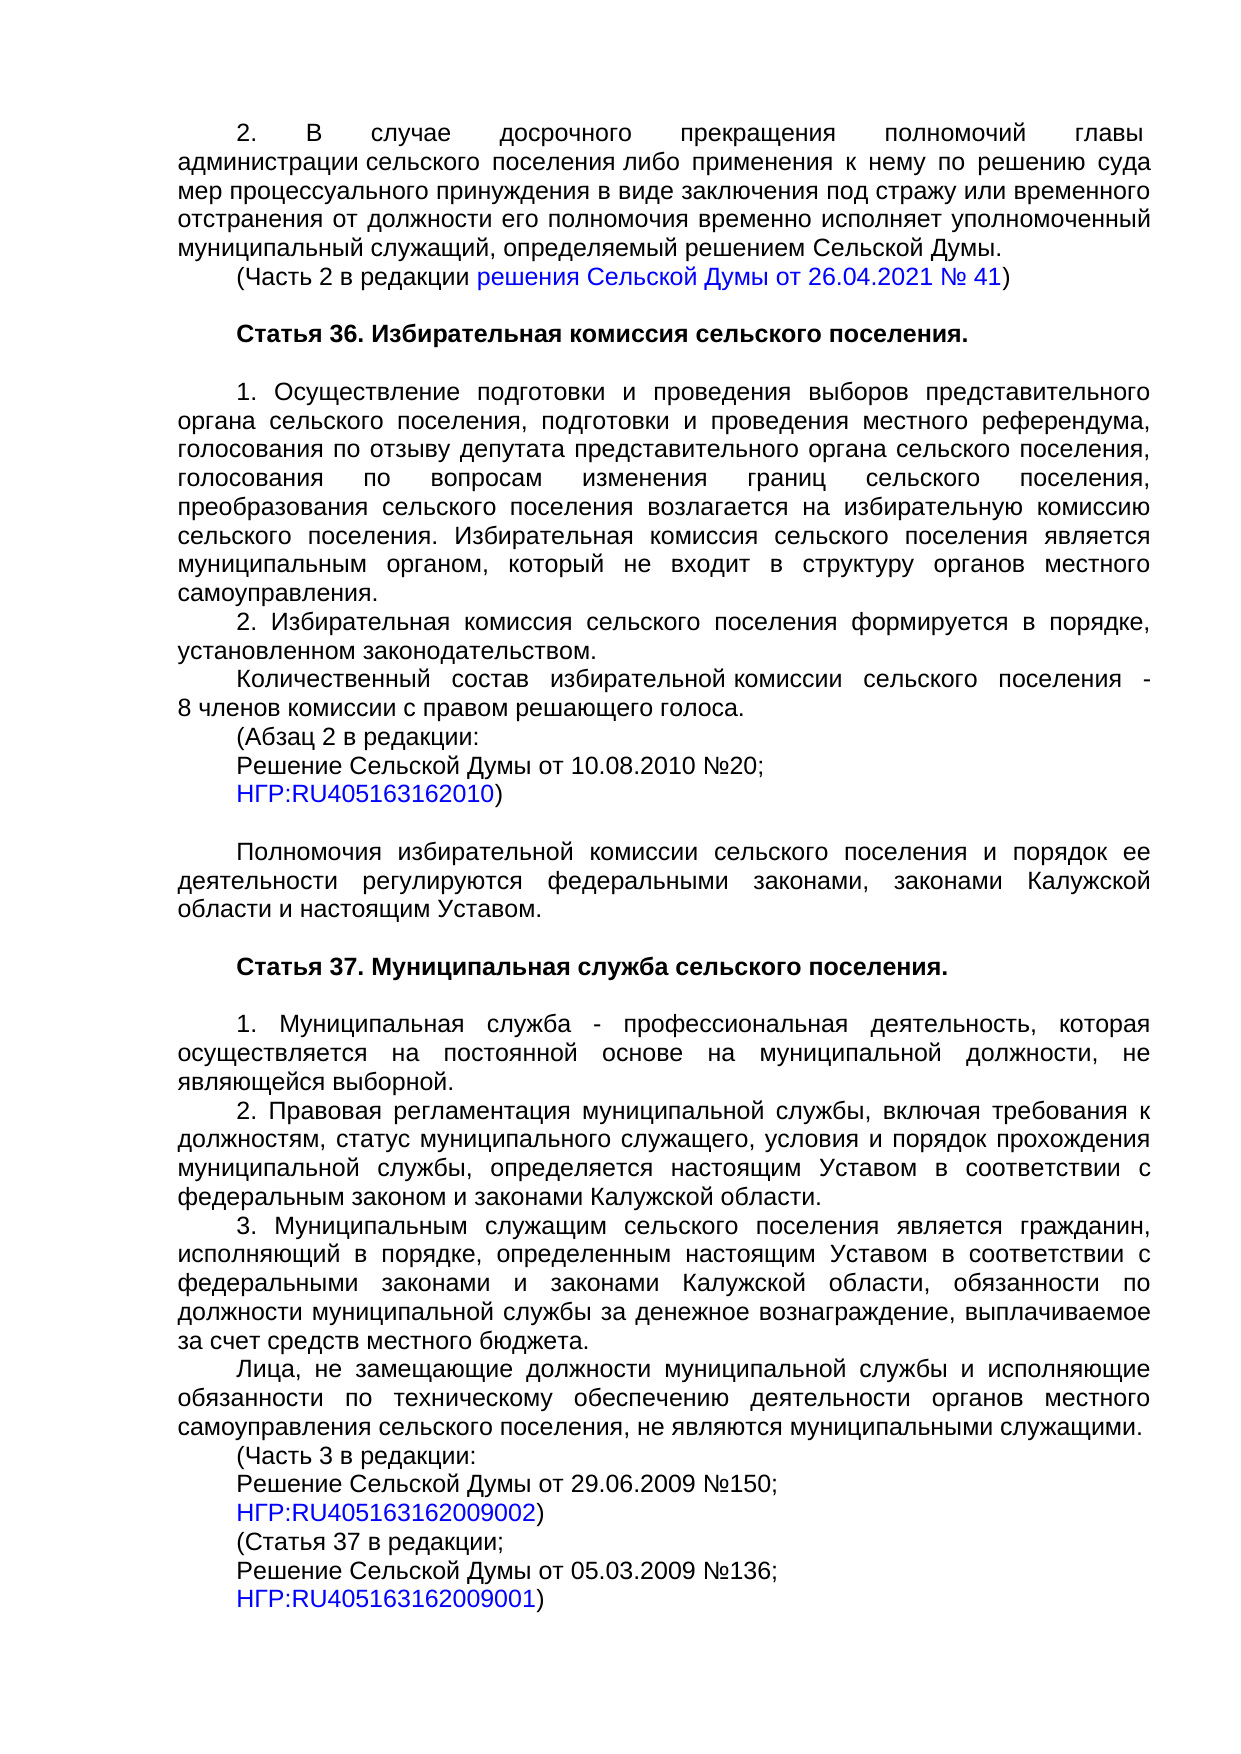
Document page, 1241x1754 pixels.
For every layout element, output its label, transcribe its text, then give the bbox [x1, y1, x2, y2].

text (Статья 37 в редакции; [177, 1527, 1152, 1556]
text (Абзац 2 в редакции: [177, 722, 1152, 751]
text Количественный состав избирательной комиссии сельского поселения - 8 членов комиссии с правом решающего голоса. [177, 664, 1152, 722]
text НГР:RU405163162009002) [177, 1498, 1152, 1527]
text 1. Осуществление подготовки и проведения выборов представительного органа сельского поселения, подготовки и проведения местного референдума, голосования по отзыву депутата представительного органа сельского поселения, голосования по вопросам изменения границ сельского поселения, преобразования сельского поселения возлагается на избирательную комиссию сельского поселения. Избирательная комиссия сельского поселения является муниципальным органом, который не входит в структуру органов местного самоуправления. [177, 377, 1152, 607]
text 2. Правовая регламентация муниципальной службы, включая требования к должностям, статус муниципального служащего, условия и порядок прохождения муниципальной службы, определяется настоящим Уставом в соответствии с федеральным законом и законами Калужской области. [177, 1096, 1152, 1211]
text (Часть 3 в редакции: [177, 1441, 1152, 1469]
text Решение Сельской Думы от 05.03.2009 №136; [177, 1556, 1152, 1584]
text Полномочия избирательной комиссии сельского поселения и порядок ее деятельности регулируются федеральными законами, законами Калужской области и настоящим Уставом. [177, 837, 1152, 923]
text НГР:RU405163162010) [177, 779, 1152, 808]
text 2. Избирательная комиссия сельского поселения формируется в порядке, установленном законодательством. [177, 607, 1152, 664]
text Статья 36. Избирательная комиссия сельского поселения. [177, 319, 1152, 348]
text Статья 37. Муниципальная служба сельского поселения. [177, 952, 1152, 981]
text Лица, не замещающие должности муниципальной службы и исполняющие обязанности по техническому обеспечению деятельности органов местного самоуправления сельского поселения, не являются муниципальными служащими. [177, 1354, 1152, 1441]
text 2. В случае досрочного прекращения полномочий главы администрации сельского поселения либо применения к нему по решению суда мер процессуального принуждения в виде заключения под стражу или временного отстранения от должности его полномочия временно исполняет уполномоченный муниципальный служащий, определяемый решением Сельской Думы. [177, 118, 1152, 262]
text НГР:RU405163162009001) [177, 1584, 1152, 1613]
text 1. Муниципальная служба - профессиональная деятельность, которая осуществляется на постоянной основе на муниципальной должности, не являющейся выборной. [177, 1009, 1152, 1096]
text 3. Муниципальным служащим сельского поселения является гражданин, исполняющий в порядке, определенным настоящим Уставом в соответствии с федеральными законами и законами Калужской области, обязанности по должности муниципальной службы за денежное вознаграждение, выплачиваемое за счет средств местного бюджета. [177, 1211, 1152, 1354]
text (Часть 2 в редакции решения Сельской Думы от 26.04.2021 № 41) [177, 262, 1152, 291]
text Решение Сельской Думы от 29.06.2009 №150; [177, 1469, 1152, 1498]
text Решение Сельской Думы от 10.08.2010 №20; [177, 751, 1152, 779]
